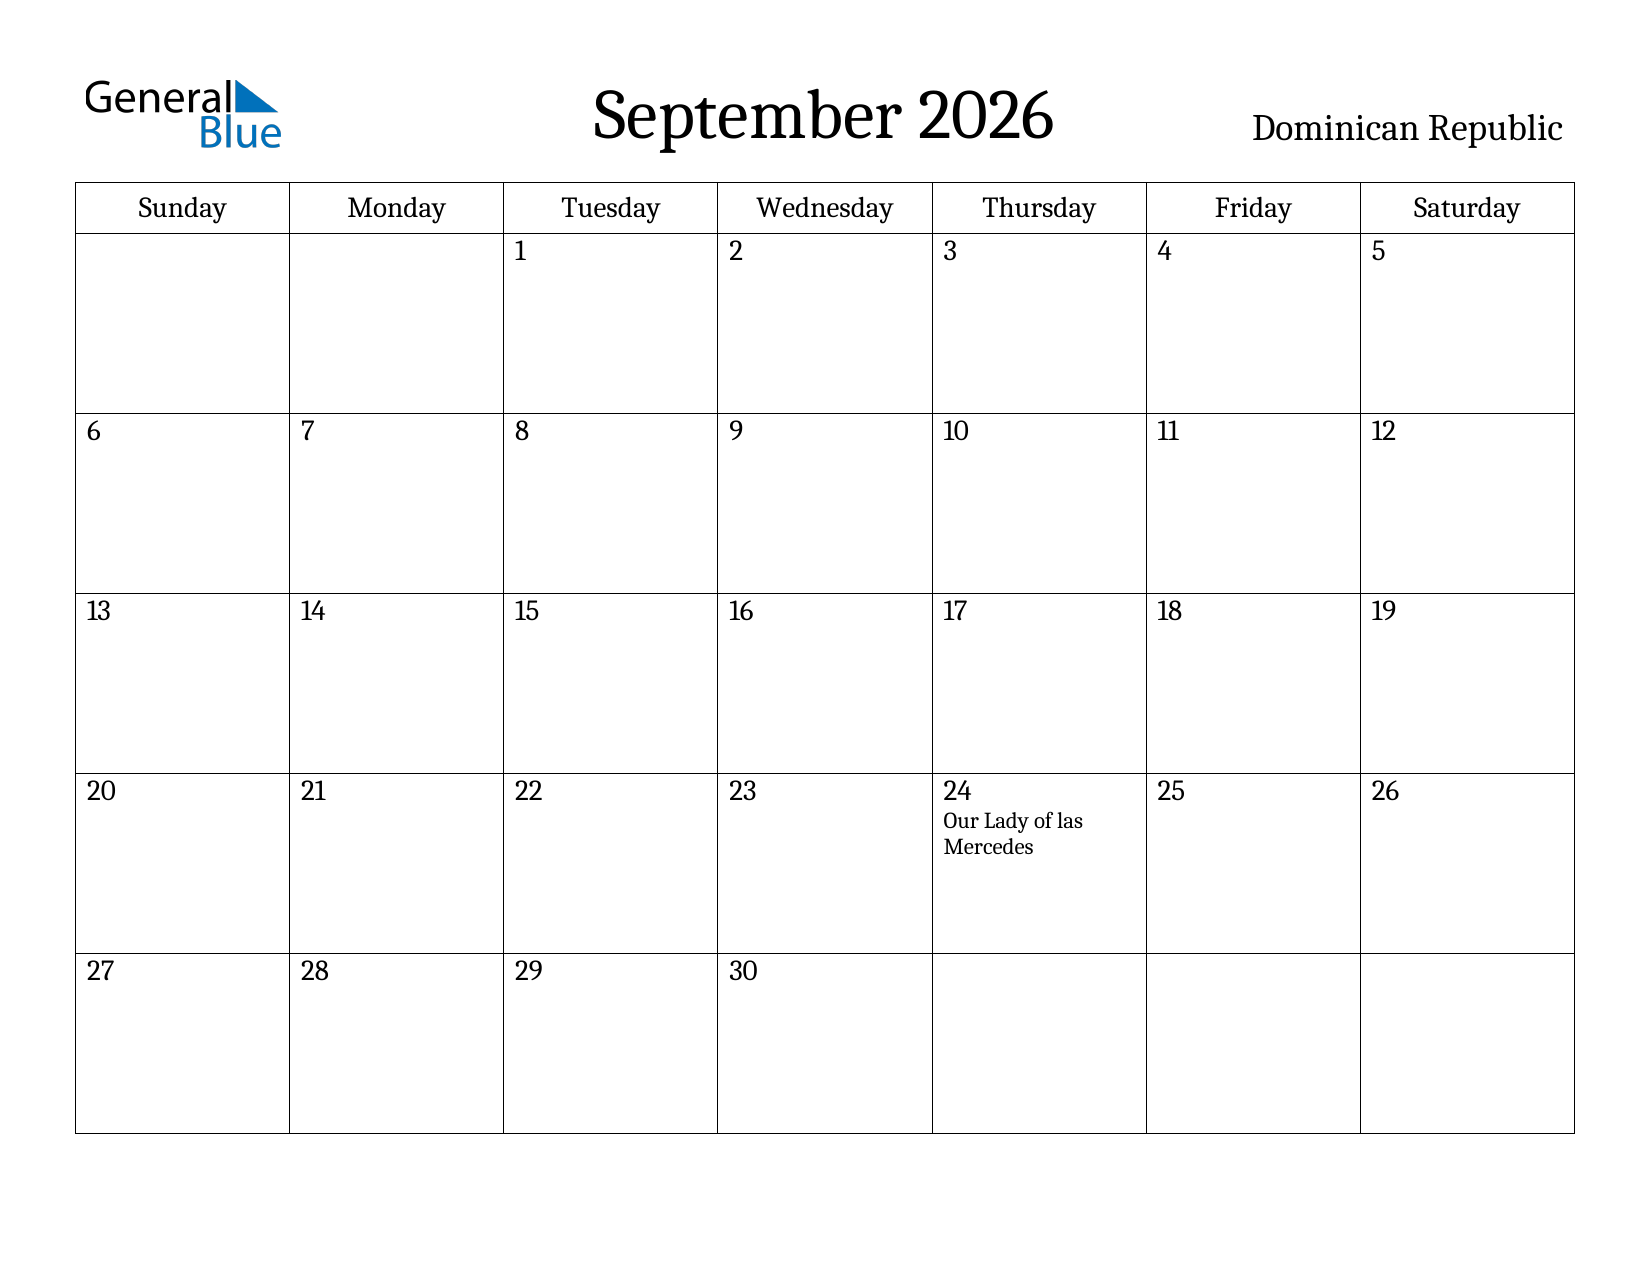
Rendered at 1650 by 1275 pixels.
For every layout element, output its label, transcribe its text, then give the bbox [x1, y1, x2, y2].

table_cell 12 [1361, 414, 1574, 447]
table_cell [933, 627, 1146, 773]
table_cell [1147, 808, 1360, 953]
table_cell Our Lady of las Mercedes [933, 808, 1146, 953]
table_cell 1 [504, 234, 717, 267]
table_cell [1361, 267, 1574, 413]
table_cell [504, 627, 717, 773]
table_cell [1361, 627, 1574, 773]
table_cell 17 [933, 594, 1146, 627]
table_cell 7 [290, 414, 503, 447]
table_header Dominican Republic [1146, 75, 1574, 182]
table_cell 3 [933, 234, 1146, 267]
table_cell [933, 448, 1146, 593]
table_cell [290, 988, 503, 1133]
table_cell [76, 988, 289, 1133]
table_cell [718, 627, 932, 773]
table_cell [1147, 954, 1360, 987]
table_cell 9 [718, 414, 932, 447]
table_cell [504, 988, 717, 1133]
table_cell [933, 988, 1146, 1133]
table_cell [76, 234, 289, 267]
table_cell [76, 267, 289, 413]
table_cell [290, 267, 503, 413]
table_cell 14 [290, 594, 503, 627]
table_cell 18 [1147, 594, 1360, 627]
table_cell 15 [504, 594, 717, 627]
table_cell 24 [933, 774, 1146, 807]
table_cell 19 [1361, 594, 1574, 627]
table_cell [1361, 808, 1574, 953]
table_cell [1147, 627, 1360, 773]
table_cell 6 [76, 414, 289, 447]
table_cell [718, 808, 932, 953]
table_cell [290, 234, 503, 267]
table_cell 30 [718, 954, 932, 987]
table_cell [1361, 954, 1574, 987]
table_cell 29 [504, 954, 717, 987]
table_cell [718, 988, 932, 1133]
table_cell 4 [1147, 234, 1360, 267]
table_cell [290, 808, 503, 953]
table_cell [933, 267, 1146, 413]
table_cell 25 [1147, 774, 1360, 807]
table_cell Friday [1147, 183, 1360, 233]
table_header [76, 75, 503, 182]
table_cell [76, 448, 289, 593]
table_cell 11 [1147, 414, 1360, 447]
table_cell [1147, 267, 1360, 413]
table_cell 10 [933, 414, 1146, 447]
table_cell 2 [718, 234, 932, 267]
table_cell 8 [504, 414, 717, 447]
table_cell 28 [290, 954, 503, 987]
picture [86, 80, 281, 148]
table_cell [1361, 448, 1574, 593]
table_cell Sunday [76, 183, 289, 233]
table_cell [76, 627, 289, 773]
table_cell Saturday [1361, 183, 1574, 233]
table_cell [718, 448, 932, 593]
table_cell [1147, 448, 1360, 593]
table_cell 20 [76, 774, 289, 807]
table_cell [504, 808, 717, 953]
table_cell 26 [1361, 774, 1574, 807]
table_cell 13 [76, 594, 289, 627]
table_cell [1147, 988, 1360, 1133]
table_cell [718, 267, 932, 413]
table_cell Tuesday [504, 183, 717, 233]
table_cell Wednesday [718, 183, 932, 233]
table_cell Thursday [933, 183, 1146, 233]
table_cell 27 [76, 954, 289, 987]
table_header September 2026 [504, 75, 1146, 182]
table_cell [1361, 988, 1574, 1133]
table_cell [933, 954, 1146, 987]
table_cell 23 [718, 774, 932, 807]
table_cell 21 [290, 774, 503, 807]
table_cell 22 [504, 774, 717, 807]
table_cell [76, 808, 289, 953]
table_cell [504, 448, 717, 593]
table_cell 5 [1361, 234, 1574, 267]
table_cell [290, 448, 503, 593]
table_cell Monday [290, 183, 503, 233]
table_cell [290, 627, 503, 773]
table_cell [504, 267, 717, 413]
table_cell 16 [718, 594, 932, 627]
